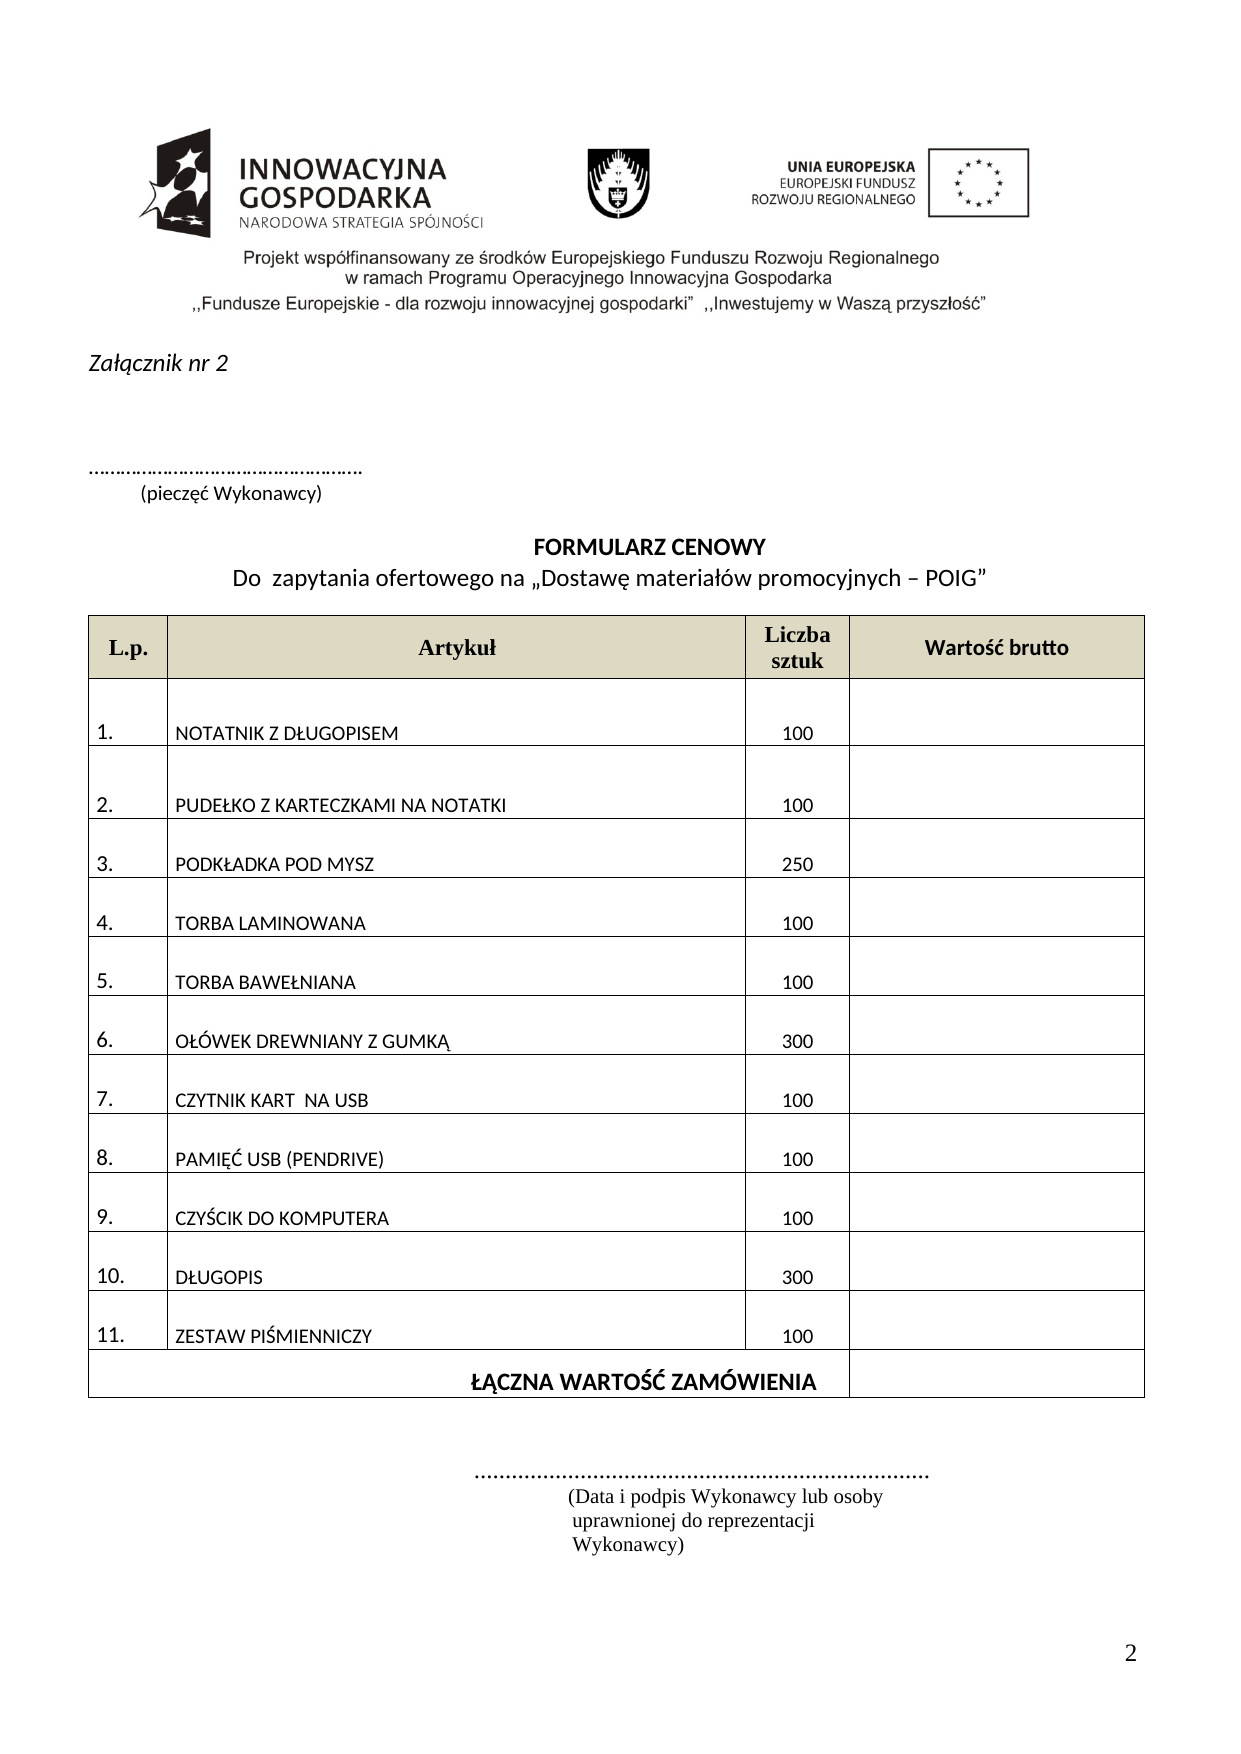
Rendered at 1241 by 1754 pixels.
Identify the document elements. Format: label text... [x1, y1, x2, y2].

text uprawnionej do reprezentacji [89, 1508, 1137, 1532]
table_cell 100 [746, 937, 849, 995]
picture [88, 73, 1119, 317]
subtitle ……………………………………………. [89, 452, 1137, 481]
table_cell [850, 878, 1144, 936]
text (Data i podpis Wykonawcy lub osoby [89, 1484, 1137, 1508]
table_cell 300 [746, 1232, 849, 1289]
table_cell 8. [89, 1114, 167, 1172]
subtitle Załącznik nr 2 [89, 347, 1137, 378]
table_cell 100 [746, 746, 849, 818]
table_cell PODKŁADKA POD MYSZ [168, 819, 745, 877]
table_cell 9. [89, 1173, 167, 1231]
text ......................................................................... [89, 1456, 1137, 1484]
table_cell 10. [89, 1232, 167, 1289]
subtitle FORMULARZ CENOWY [89, 531, 1137, 562]
table_cell TORBA BAWEŁNIANA [168, 937, 745, 995]
table_cell ZESTAW PIŚMIENNICZY [168, 1291, 745, 1348]
table_cell TORBA LAMINOWANA [168, 878, 745, 936]
table_cell 4. [89, 878, 167, 936]
table_cell 100 [746, 1173, 849, 1231]
table_cell [850, 1055, 1144, 1113]
table_cell [850, 819, 1144, 877]
table_cell ŁĄCZNA WARTOŚĆ ZAMÓWIENIA [89, 1350, 849, 1397]
table_header Artykuł [168, 616, 745, 678]
table_header L.p. [89, 616, 167, 678]
table_cell 7. [89, 1055, 167, 1113]
table_cell CZYTNIK KART NA USB [168, 1055, 745, 1113]
table_cell 3. [89, 819, 167, 877]
table_cell CZYŚCIK DO KOMPUTERA [168, 1173, 745, 1231]
table_cell [850, 1350, 1144, 1397]
table_cell 300 [746, 996, 849, 1054]
table_cell PAMIĘĆ USB (PENDRIVE) [168, 1114, 745, 1172]
table_cell [850, 1291, 1144, 1348]
table_cell 1. [89, 679, 167, 745]
text Wykonawcy) [89, 1532, 1137, 1556]
table_cell 100 [746, 679, 849, 745]
table_cell 100 [746, 878, 849, 936]
table_cell 2. [89, 746, 167, 818]
table_header Liczba sztuk [746, 616, 849, 678]
table_cell DŁUGOPIS [168, 1232, 745, 1289]
table_cell 100 [746, 1114, 849, 1172]
table_cell PUDEŁKO Z KARTECZKAMI NA NOTATKI [168, 746, 745, 818]
table_cell 100 [746, 1291, 849, 1348]
table_cell [850, 1232, 1144, 1289]
table_cell 250 [746, 819, 849, 877]
table_cell 5. [89, 937, 167, 995]
table_cell 100 [746, 1055, 849, 1113]
table_cell OŁÓWEK DREWNIANY Z GUMKĄ [168, 996, 745, 1054]
table_cell [850, 996, 1144, 1054]
table_cell [850, 937, 1144, 995]
table_cell [850, 679, 1144, 745]
table_cell [850, 1114, 1144, 1172]
table_cell 11. [89, 1291, 167, 1348]
table_cell [850, 746, 1144, 818]
table_cell [850, 1173, 1144, 1231]
table_cell 6. [89, 996, 167, 1054]
text Do zapytania ofertowego na „Dostawę materiałów promocyjnych – POIG” [89, 562, 1132, 592]
table_header Wartość brutto [850, 616, 1144, 678]
text (pieczęć Wykonawcy) [89, 481, 1137, 506]
table_cell NOTATNIK Z DŁUGOPISEM [168, 679, 745, 745]
